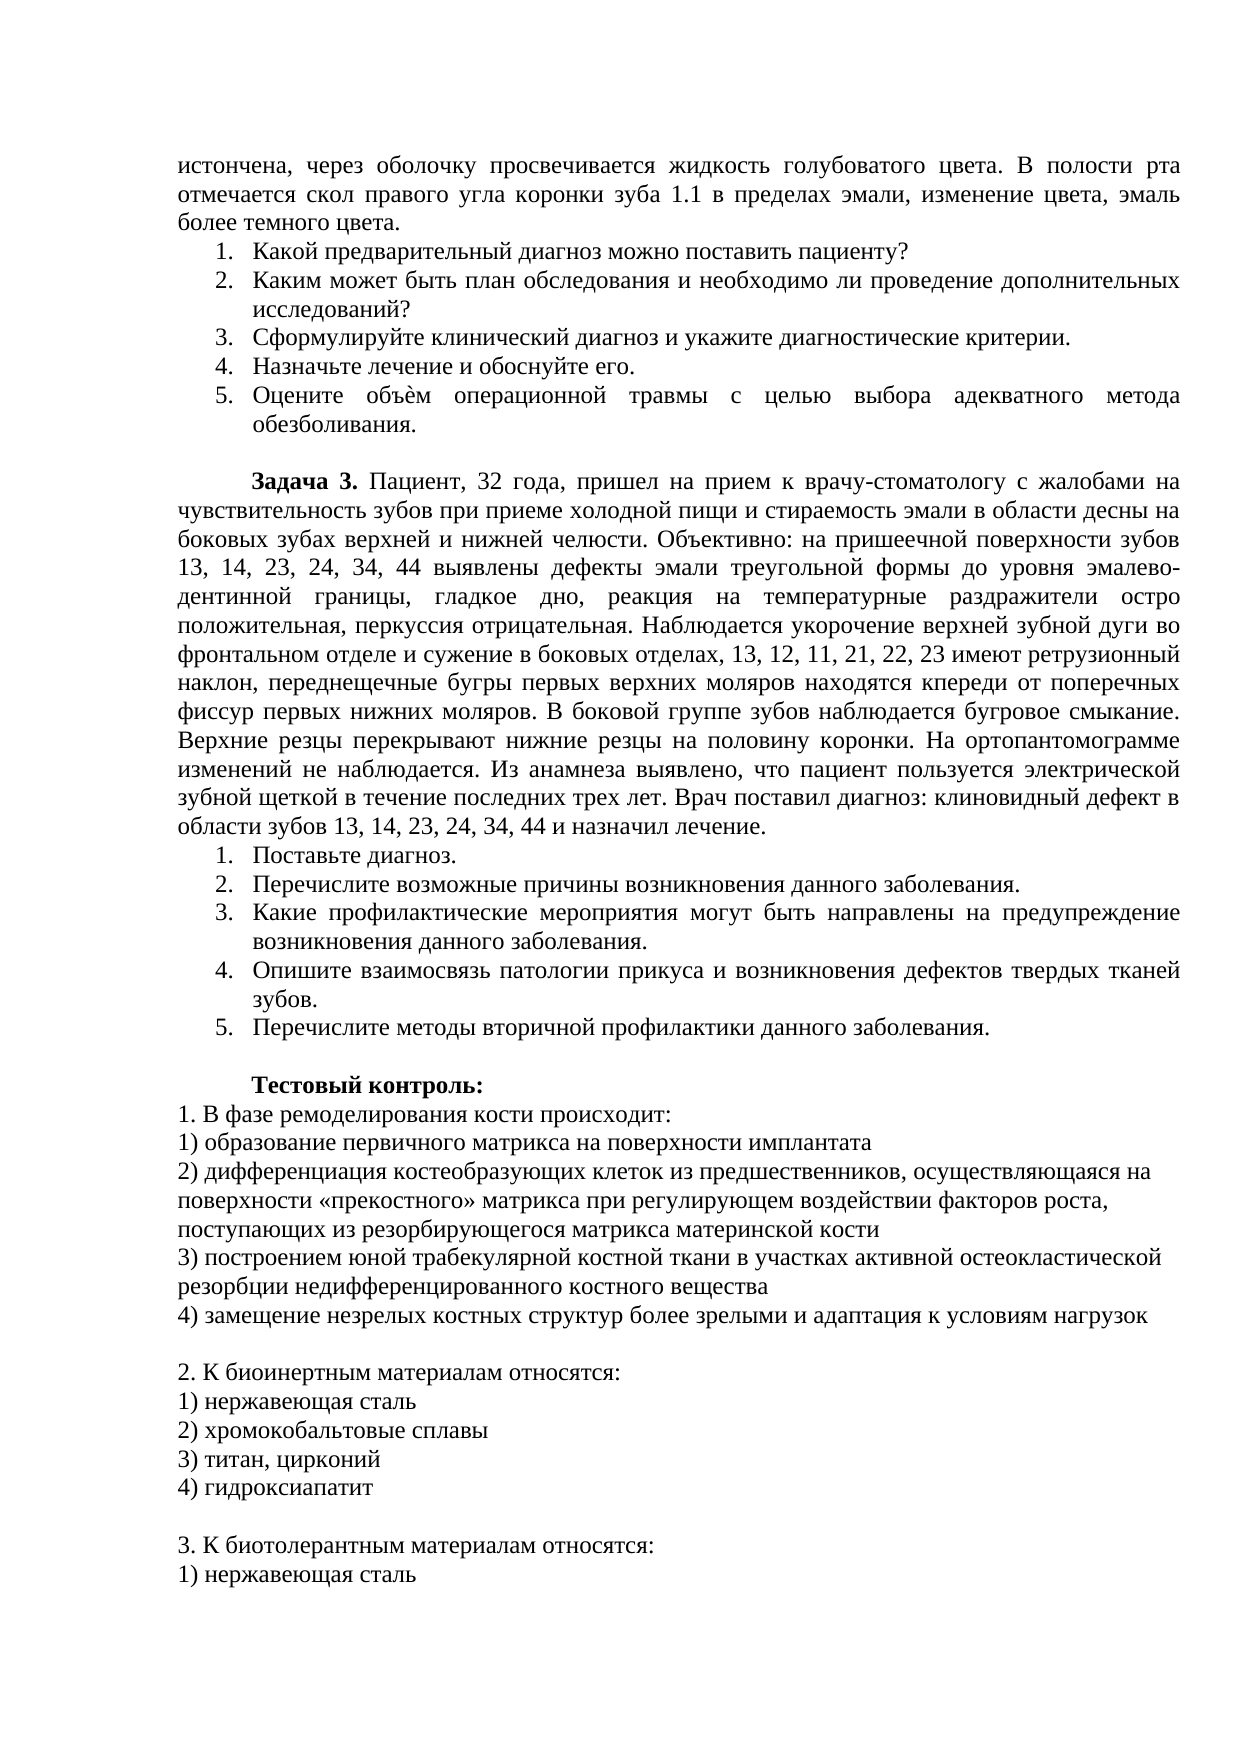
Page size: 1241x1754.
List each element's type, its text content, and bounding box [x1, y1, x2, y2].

list Оцените объѐм операционной травмы с целью выбора адекватного метода обезболивания. [215, 380, 1181, 437]
text 2) хромокобальтовые сплавы [177, 1415, 1181, 1444]
text Тестовый контроль: [177, 1070, 1181, 1099]
list Назначьте лечение и обоснуйте его. [215, 351, 1181, 380]
list Поставьте диагноз. [215, 840, 1181, 869]
list Какие профилактические мероприятия могут быть направлены на предупреждение возникновения данного заболевания. [215, 897, 1181, 955]
list Каким может быть план обследования и необходимо ли проведение дополнительных исследований? [215, 265, 1181, 322]
list Опишите взаимосвязь патологии прикуса и возникновения дефектов твердых тканей зубов. [215, 955, 1181, 1012]
text 4) замещение незрелых костных структур более зрелыми и адаптация к условиям нагрузок [177, 1300, 1181, 1329]
list Перечислите возможные причины возникновения данного заболевания. [215, 869, 1181, 897]
list Сформулируйте клинический диагноз и укажите диагностические критерии. [215, 322, 1181, 351]
text 1. В фазе ремоделирования кости происходит: [177, 1099, 1181, 1127]
text 2) дифференциация костеобразующих клеток из предшественников, осуществляющаяся на поверхности «прекостного» матрикса при регулирующем воздействии факторов роста, поступающих из резорбирующегося матрикса материнской кости [177, 1156, 1181, 1242]
text 1) нержавеющая сталь [177, 1386, 1181, 1415]
text 4) гидроксиапатит [177, 1472, 1181, 1501]
text 2. К биоинертным материалам относятся: [177, 1357, 1181, 1386]
text 3) титан, цирконий [177, 1444, 1181, 1472]
list Какой предварительный диагноз можно поставить пациенту? [215, 236, 1181, 265]
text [177, 150, 1181, 236]
text 1) образование первичного матрикса на поверхности имплантата [177, 1127, 1181, 1156]
list Перечислите методы вторичной профилактики данного заболевания. [215, 1012, 1181, 1041]
text 3. К биотолерантным материалам относятся: [177, 1530, 1181, 1559]
text 3) построением юной трабекулярной костной ткани в участках активной остеокластической резорбции недифференцированного костного вещества [177, 1242, 1181, 1300]
text 1) нержавеющая сталь [177, 1559, 1181, 1587]
text Задача 3. Пациент, 32 года, пришел на прием к врачу-стоматологу с жалобами на чувствительность зубов при приеме холодной пищи и стираемость эмали в области десны на боковых зубах верхней и нижней челюсти. Объективно: на пришеечной поверхности зубов 13, 14, 23, 24, 34, 44 выявлены дефекты эмали треугольной формы до уровня эмалево-дентинной границы, гладкое дно, реакция на температурные раздражители остро положительная, перкуссия отрицательная. Наблюдается укорочение верхней зубной дуги во фронтальном отделе и сужение в боковых отделах, 13, 12, 11, 21, 22, 23 имеют ретрузионный наклон, переднещечные бугры первых верхних моляров находятся кпереди от поперечных фиссур первых нижних моляров. В боковой группе зубов наблюдается бугровое смыкание. Верхние резцы перекрывают нижние резцы на половину коронки. На ортопантомограмме изменений не наблюдается. Из анамнеза выявлено, что пациент пользуется электрической зубной щеткой в течение последних трех лет. Врач поставил диагноз: клиновидный дефект в области зубов 13, 14, 23, 24, 34, 44 и назначил лечение. [177, 466, 1181, 840]
